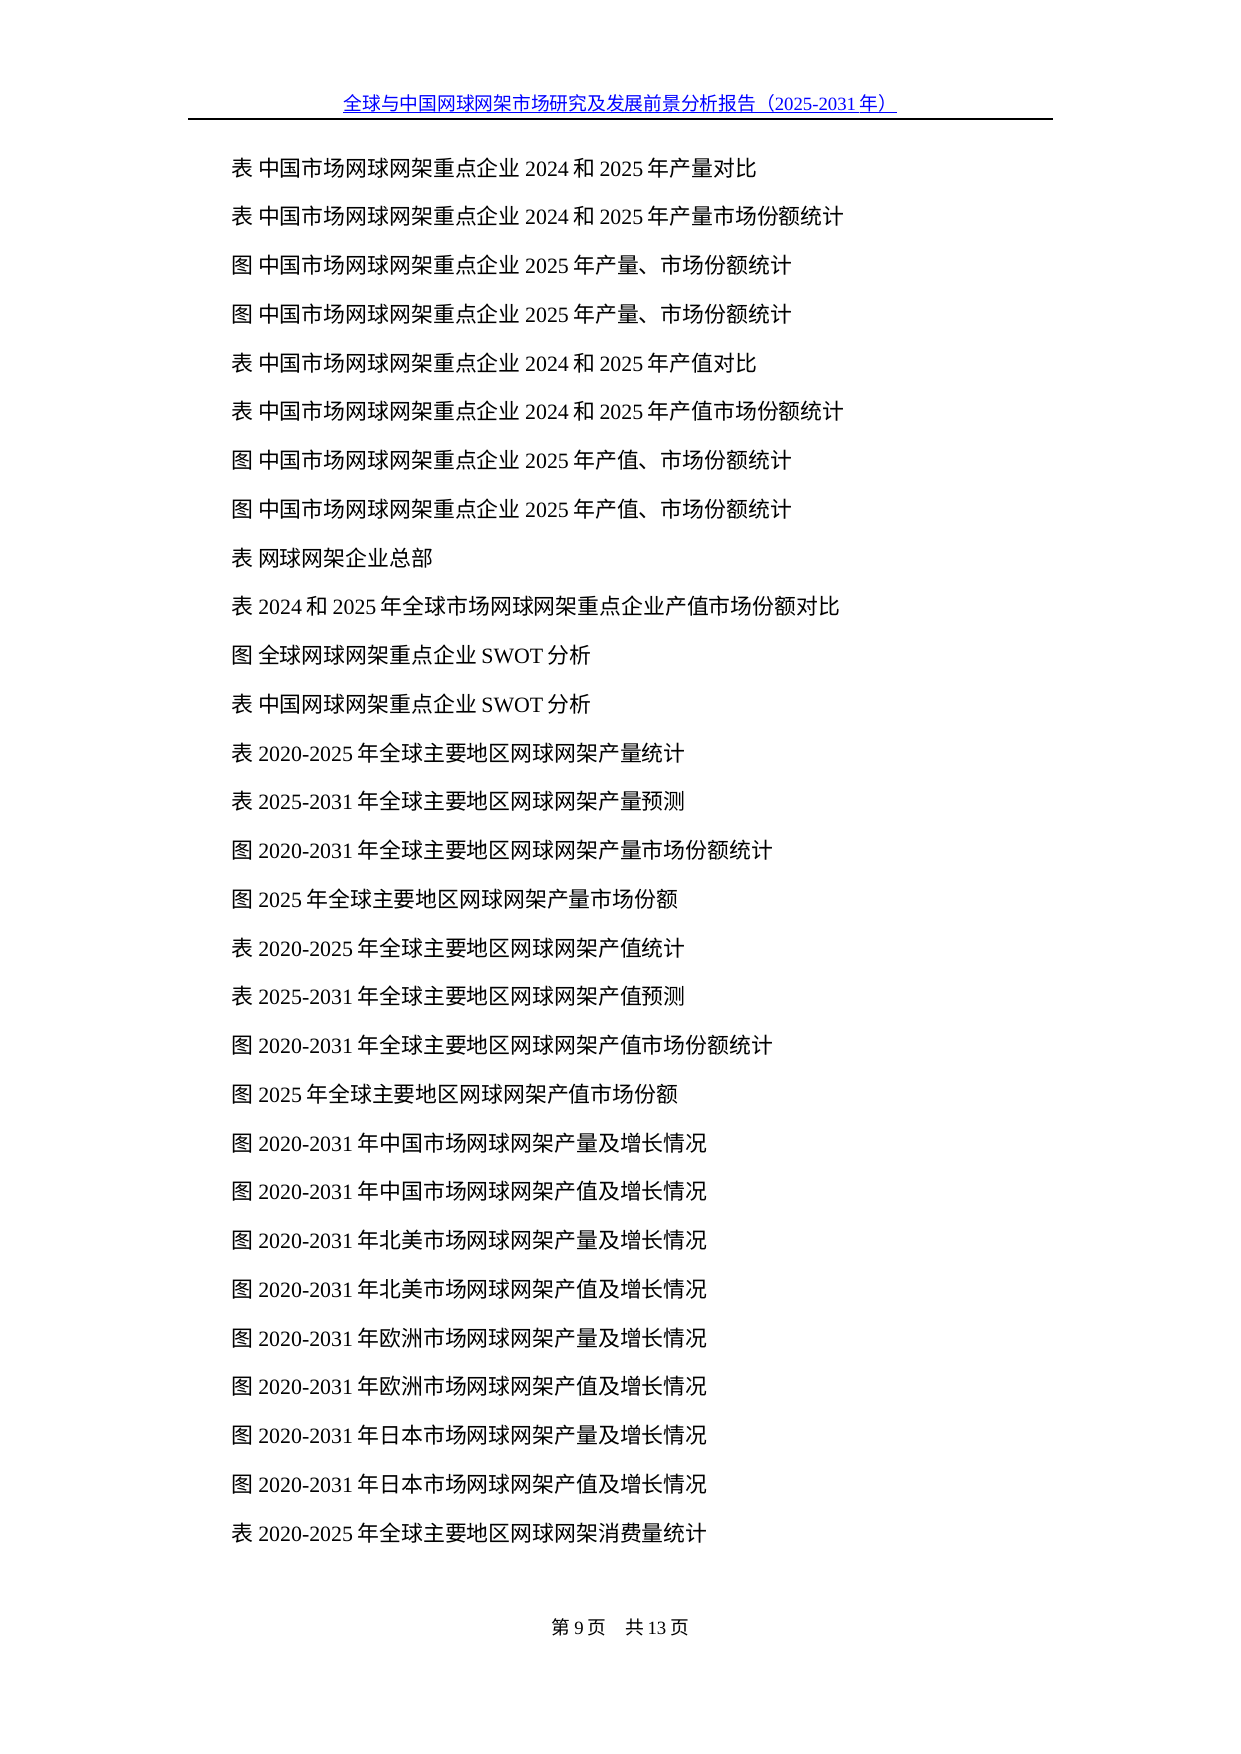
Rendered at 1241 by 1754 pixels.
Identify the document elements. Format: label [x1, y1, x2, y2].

text [187, 150, 1053, 1548]
